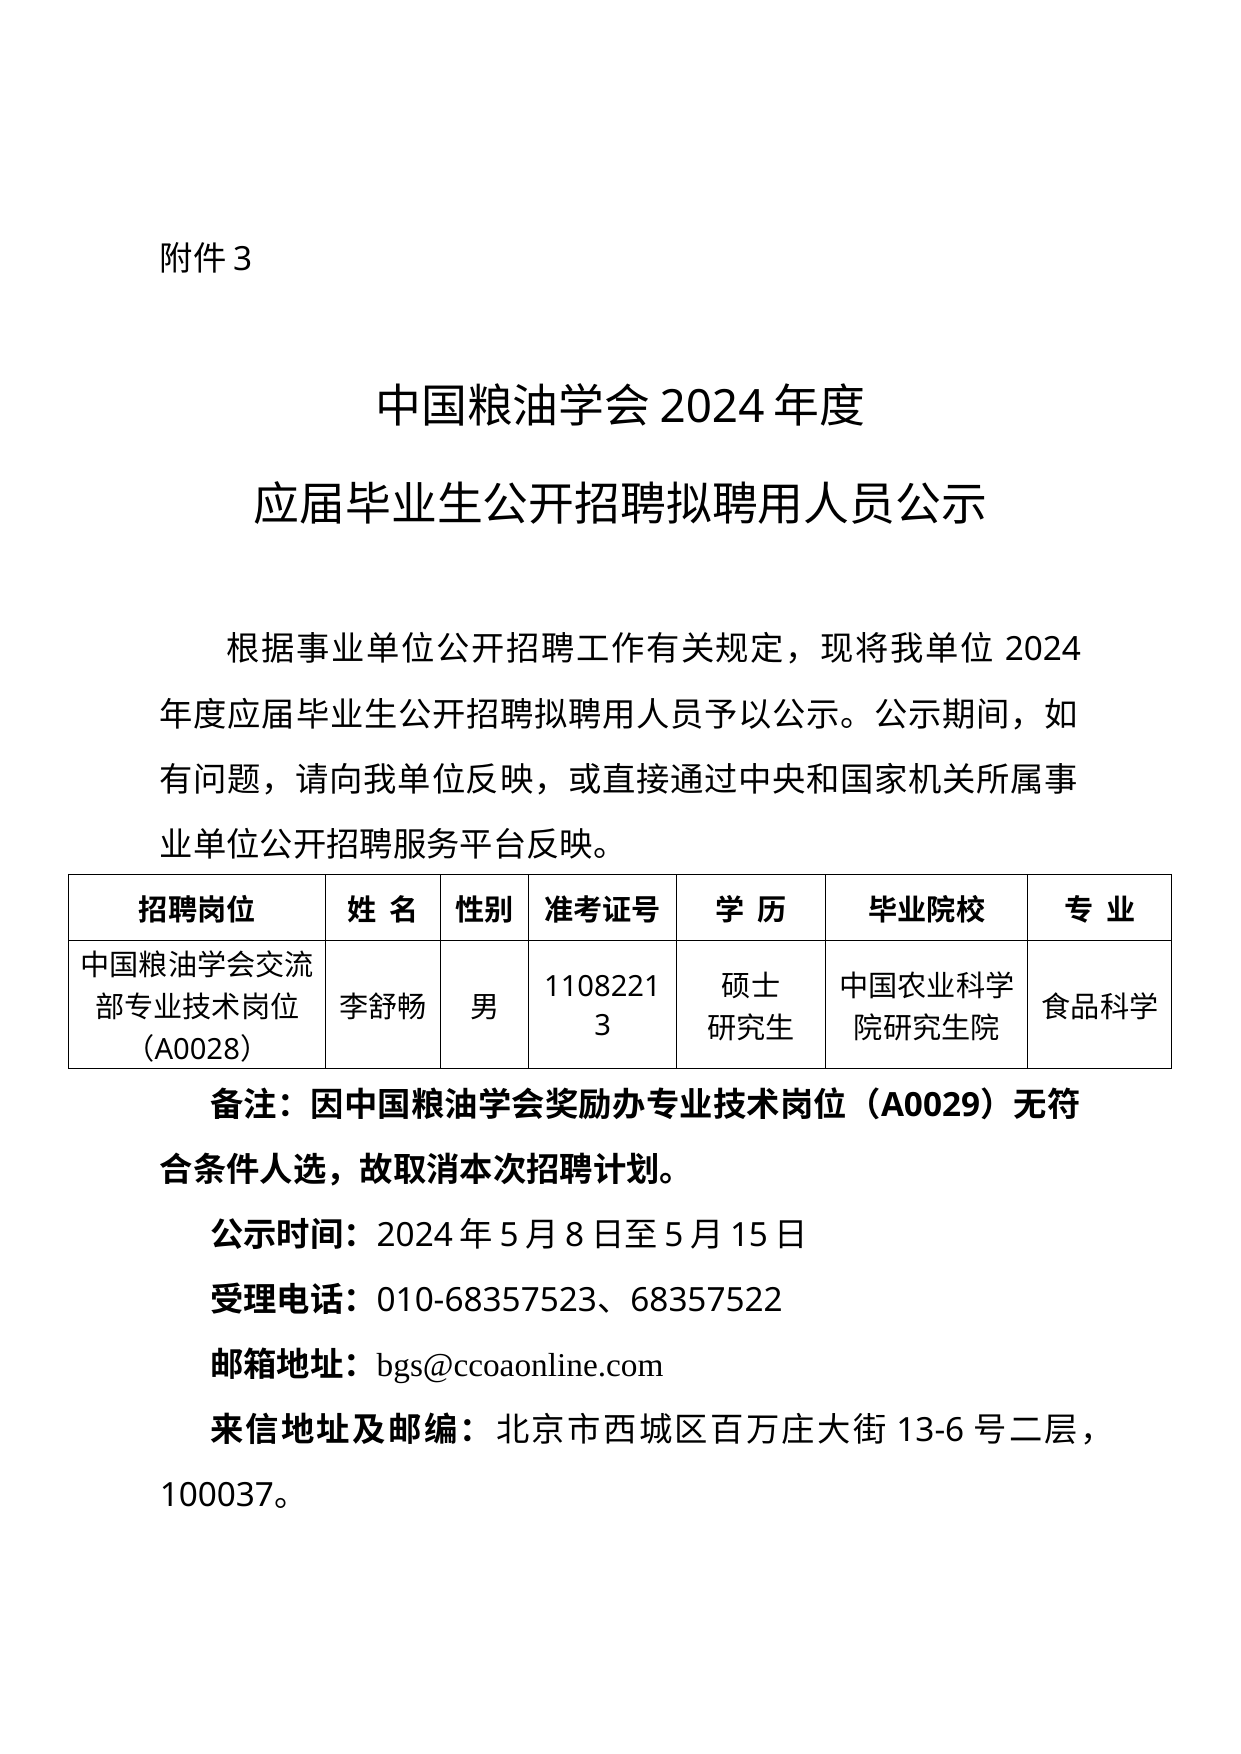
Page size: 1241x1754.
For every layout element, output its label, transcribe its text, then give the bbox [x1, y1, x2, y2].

text 受理电话：010-68357523、68357522 [159, 1264, 1081, 1329]
text 邮箱地址：bgs@ccoaonline.com [159, 1329, 1081, 1394]
table_cell 食品科学 [1028, 941, 1171, 1068]
table_cell 中国粮油学会交流部专业技术岗位 （A0028） [69, 941, 325, 1068]
table_header 学 历 [677, 875, 825, 940]
table_header 姓 名 [326, 875, 440, 940]
text 应届毕业生公开招聘拟聘用人员公示 [159, 451, 1081, 549]
text 根据事业单位公开招聘工作有关规定，现将我单位2024年度应届毕业生公开招聘拟聘用人员予以公示。公示期间，如有问题，请向我单位反映，或直接通过中央和国家机关所属事业单位公开招聘服务平台反映。 [159, 614, 1081, 874]
text 中国粮油学会2024年度 [159, 354, 1081, 451]
text 附件3 [159, 224, 1081, 289]
table_header 毕业院校 [826, 875, 1027, 940]
text 备注：因中国粮油学会奖励办专业技术岗位（A0029）无符合条件人选，故取消本次招聘计划。 [159, 1069, 1081, 1199]
table_cell 硕士 研究生 [677, 941, 825, 1068]
table_header 专 业 [1028, 875, 1171, 940]
table_cell 男 [441, 941, 528, 1068]
text 公示时间：2024年5月8日至5月15日 [159, 1199, 1081, 1264]
table_header 性别 [441, 875, 528, 940]
table_header 招聘岗位 [69, 875, 325, 940]
text 来信地址及邮编：北京市西城区百万庄大街13-6号二层，100037。 [159, 1394, 1081, 1524]
table_header 准考证号 [529, 875, 676, 940]
table_cell 中国农业科学院研究生院 [826, 941, 1027, 1068]
table_cell 李舒畅 [326, 941, 440, 1068]
table_cell 11082213 [529, 941, 676, 1068]
